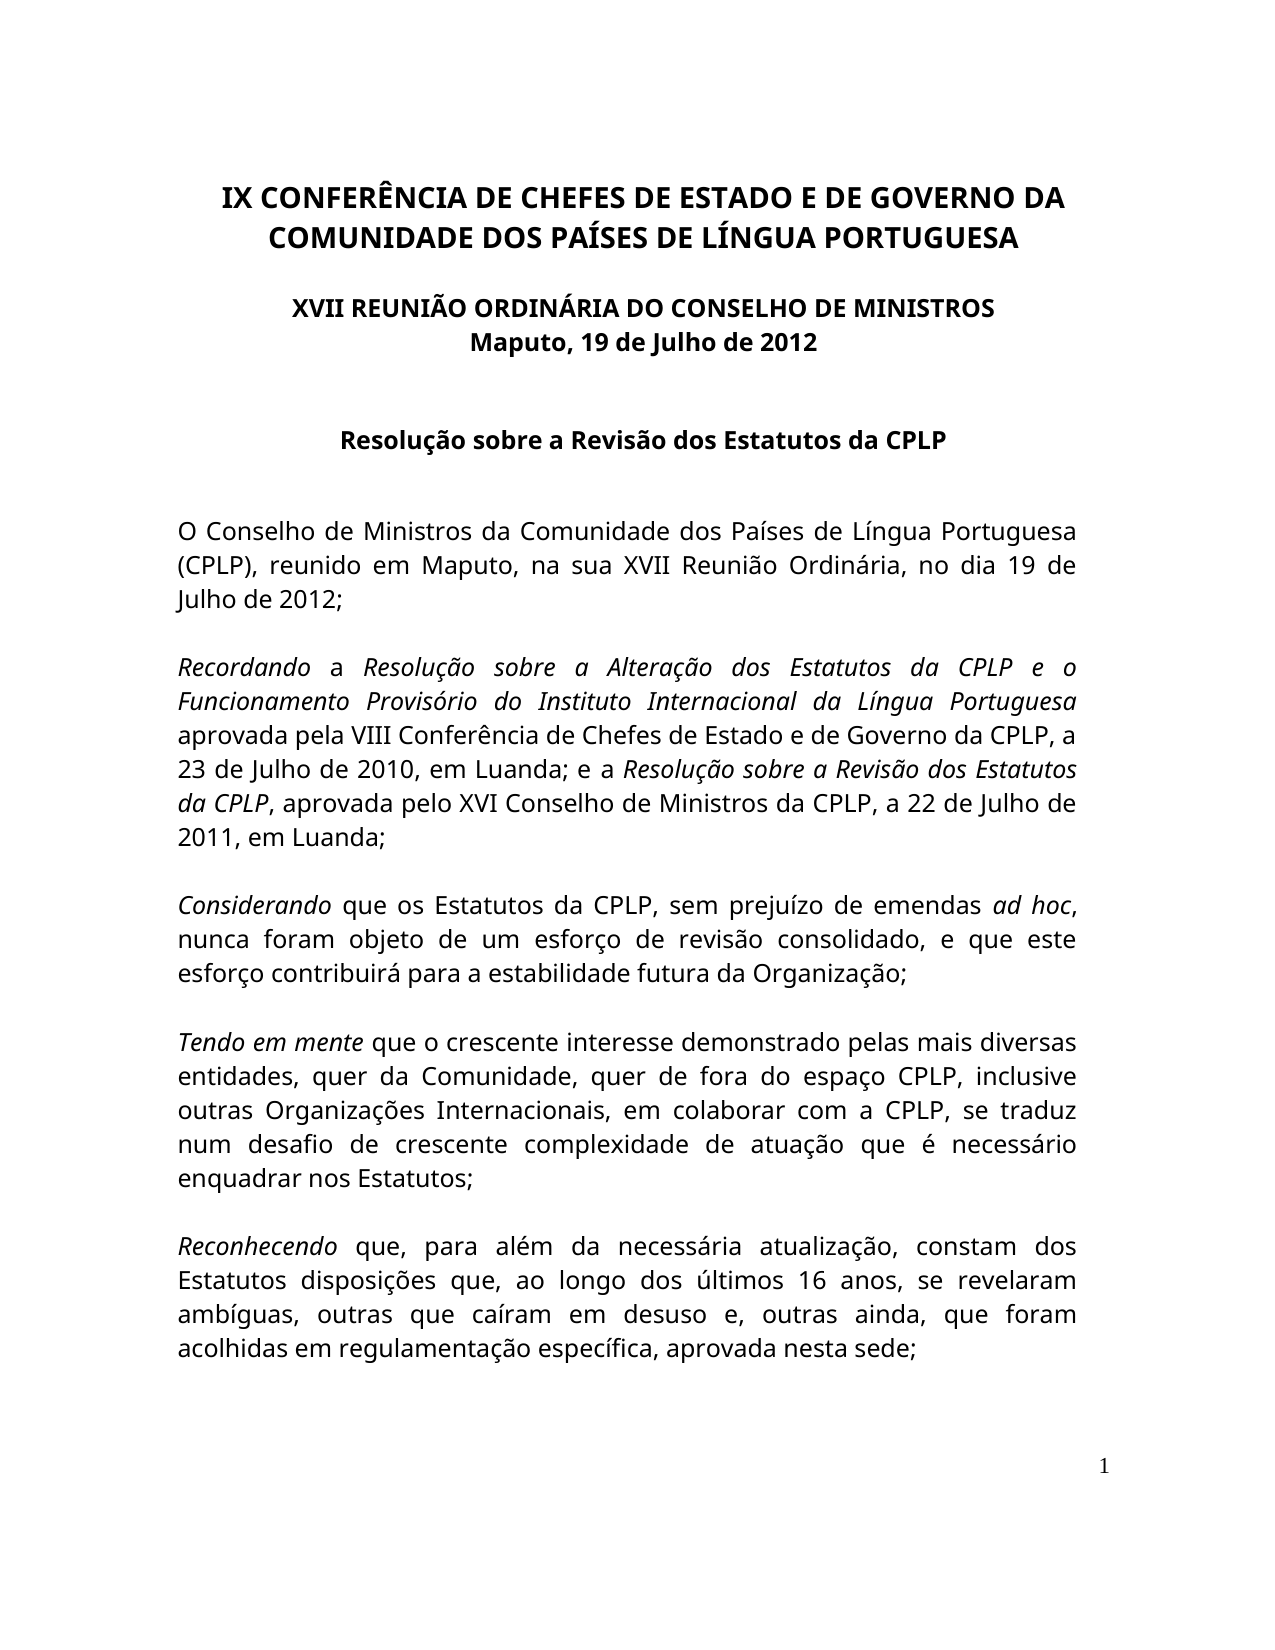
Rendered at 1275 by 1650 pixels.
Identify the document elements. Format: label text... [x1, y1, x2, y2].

text Maputo, 19 de Julho de 2012 [177, 325, 1109, 359]
text XVII REUNIÃO ORDINÁRIA DO CONSELHO DE MINISTROS [177, 291, 1109, 325]
text Considerando que os Estatutos da CPLP, sem prejuízo de emendas ad hoc, nunca foram objeto de um esforço de revisão consolidado, e que este esforço contribuirá para a estabilidade futura da Organização; [177, 888, 1078, 990]
text Tendo em mente que o crescente interesse demonstrado pelas mais diversas entidades, quer da Comunidade, quer de fora do espaço CPLP, inclusive outras Organizações Internacionais, em colaborar com a CPLP, se traduz num desafio de crescente complexidade de atuação que é necessário enquadrar nos Estatutos; [177, 1024, 1078, 1194]
text Resolução sobre a Revisão dos Estatutos da CPLP [177, 422, 1109, 457]
text Reconhecendo que, para além da necessária atualização, constam dos Estatutos disposições que, ao longo dos últimos 16 anos, se revelaram ambíguas, outras que caíram em desuso e, outras ainda, que foram acolhidas em regulamentação específica, aprovada nesta sede; [177, 1229, 1078, 1365]
text IX CONFERÊNCIA DE CHEFES DE ESTADO E DE GOVERNO DA COMUNIDADE DOS PAÍSES DE LÍNGUA PORTUGUESA [177, 177, 1109, 257]
text Recordando a Resolução sobre a Alteração dos Estatutos da CPLP e o Funcionamento Provisório do Instituto Internacional da Língua Portuguesa aprovada pela VIII Conferência de Chefes de Estado e de Governo da CPLP, a 23 de Julho de 2010, em Luanda; e a Resolução sobre a Revisão dos Estatutos da CPLP, aprovada pelo XVI Conselho de Ministros da CPLP, a 22 de Julho de 2011, em Luanda; [177, 649, 1078, 854]
text O Conselho de Ministros da Comunidade dos Países de Língua Portuguesa (CPLP), reunido em Maputo, na sua XVII Reunião Ordinária, no dia 19 de Julho de 2012; [177, 513, 1078, 616]
